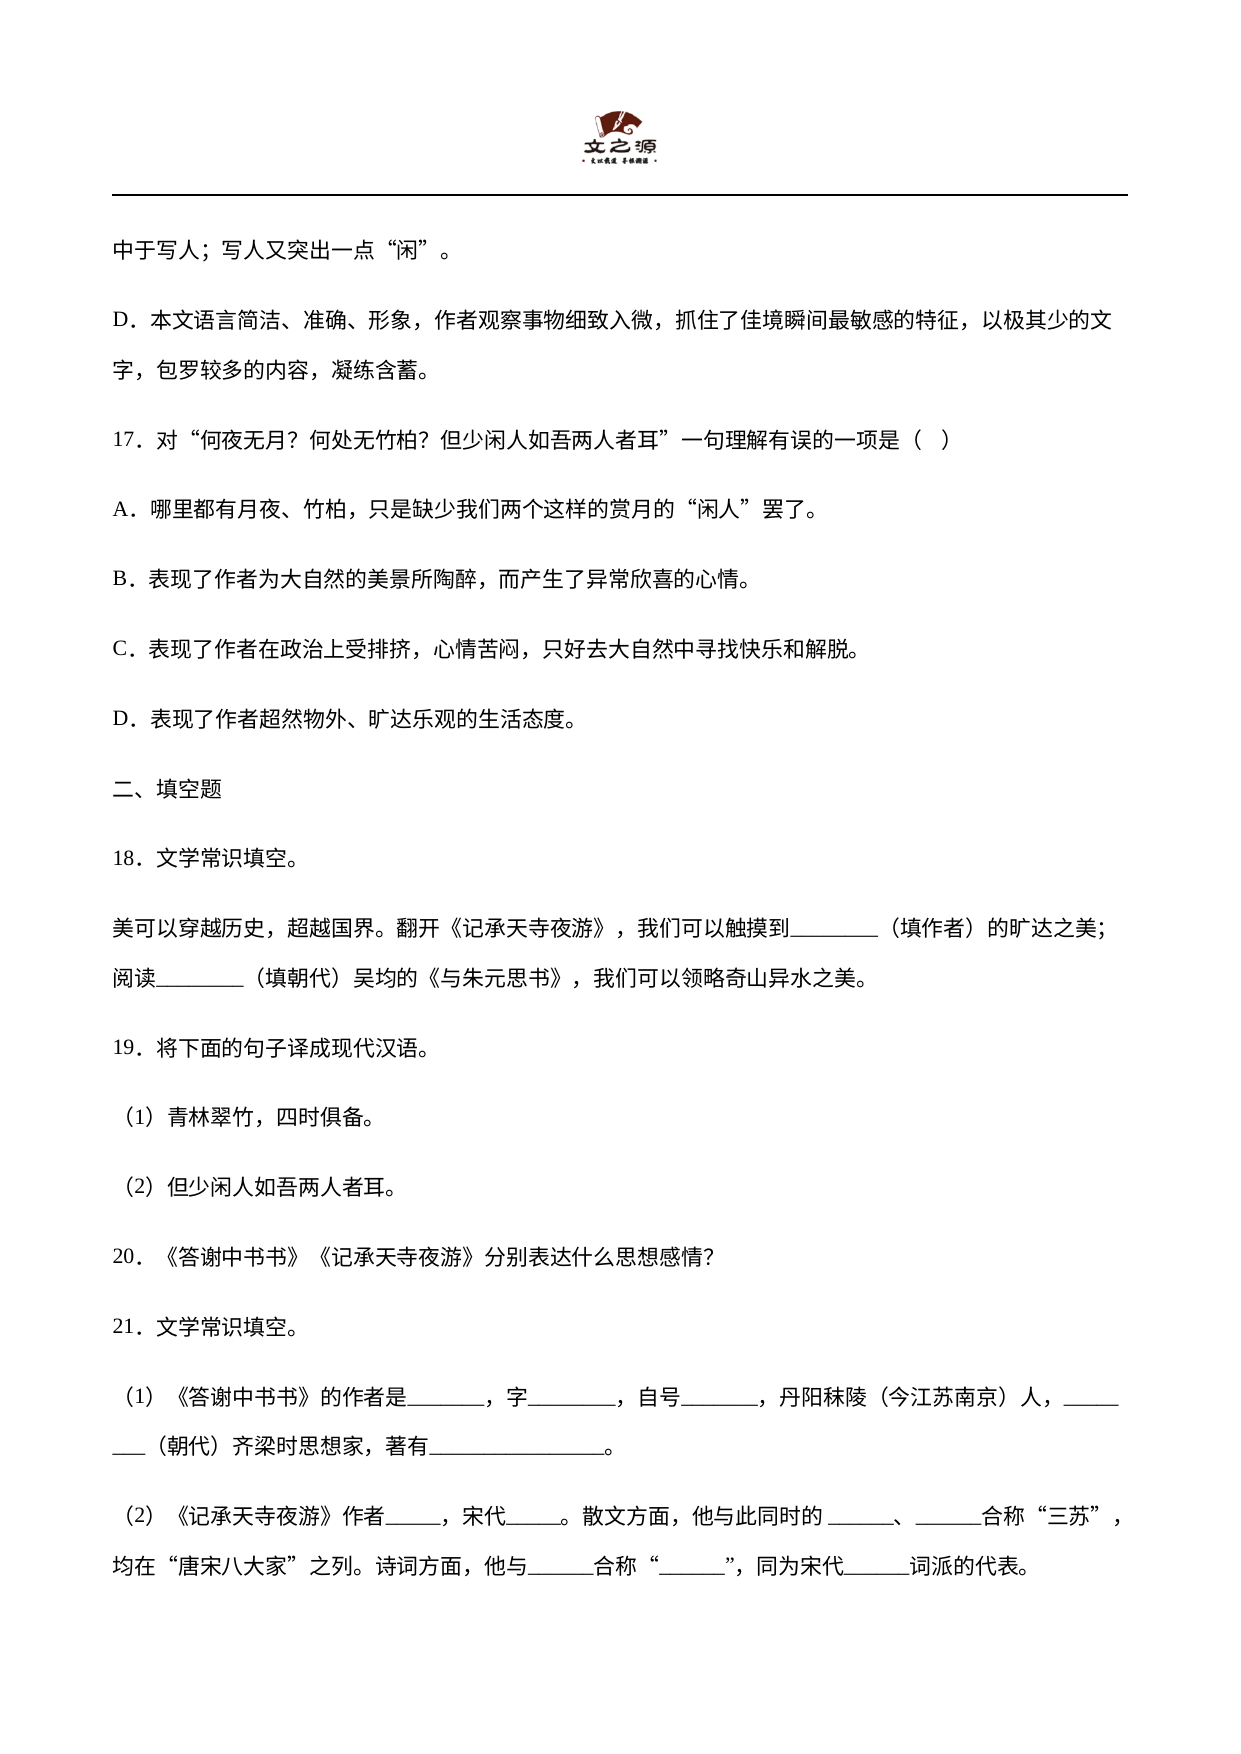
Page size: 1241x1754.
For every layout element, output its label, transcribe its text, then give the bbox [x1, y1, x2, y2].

text D．本文语言简洁、准确、形象，作者观察事物细致入微，抓住了佳境瞬间最敏感的特征，以极其少的文字，包罗较多的内容，凝练含蓄。 [112, 302, 1128, 385]
text 20．《答谢中书书》《记承天寺夜游》分别表达什么思想感情？ [112, 1239, 1128, 1272]
text 18．文学常识填空。 [112, 841, 1128, 874]
text （1）《答谢中书书》的作者是_______，字________，自号_______，丹阳秣陵（今江苏南京）人，________（朝代）齐梁时思想家，著有________________。 [112, 1379, 1128, 1462]
text 17．对“何夜无月？何处无竹柏？但少闲人如吾两人者耳”一句理解有误的一项是（ ） [112, 422, 1128, 455]
text （2）但少闲人如吾两人者耳。 [112, 1169, 1128, 1203]
text C．这篇随笔性的小品，叙事简洁，写景如绘，而抒情则寓于叙事、写景之中。叙事、写景、抒情又都集中于写人；写人又突出一点“闲”。 [112, 233, 1128, 266]
text （1）青林翠竹，四时俱备。 [112, 1100, 1128, 1133]
text 美可以穿越历史，超越国界。翻开《记承天寺夜游》，我们可以触摸到________（填作者）的旷达之美；阅读________（填朝代）吴均的《与朱元思书》，我们可以领略奇山异水之美。 [112, 910, 1128, 993]
text 二、填空题 [112, 771, 1128, 804]
text （2）《记承天寺夜游》作者_____，宋代_____。散文方面，他与此同时的 ______、______合称“三苏”，均在“唐宋八大家”之列。诗词方面，他与______合称“______”，同为宋代______词派的代表。 [112, 1498, 1128, 1581]
text B．表现了作者为大自然的美景所陶醉，而产生了异常欣喜的心情。 [112, 561, 1128, 594]
text 19．将下面的句子译成现代汉语。 [112, 1030, 1128, 1063]
text C．表现了作者在政治上受排挤，心情苦闷，只好去大自然中寻找快乐和解脱。 [112, 631, 1128, 664]
text 21．文学常识填空。 [112, 1309, 1128, 1342]
picture [543, 88, 698, 192]
text D．表现了作者超然物外、旷达乐观的生活态度。 [112, 701, 1128, 734]
text A．哪里都有月夜、竹柏，只是缺少我们两个这样的赏月的“闲人”罢了。 [112, 492, 1128, 525]
